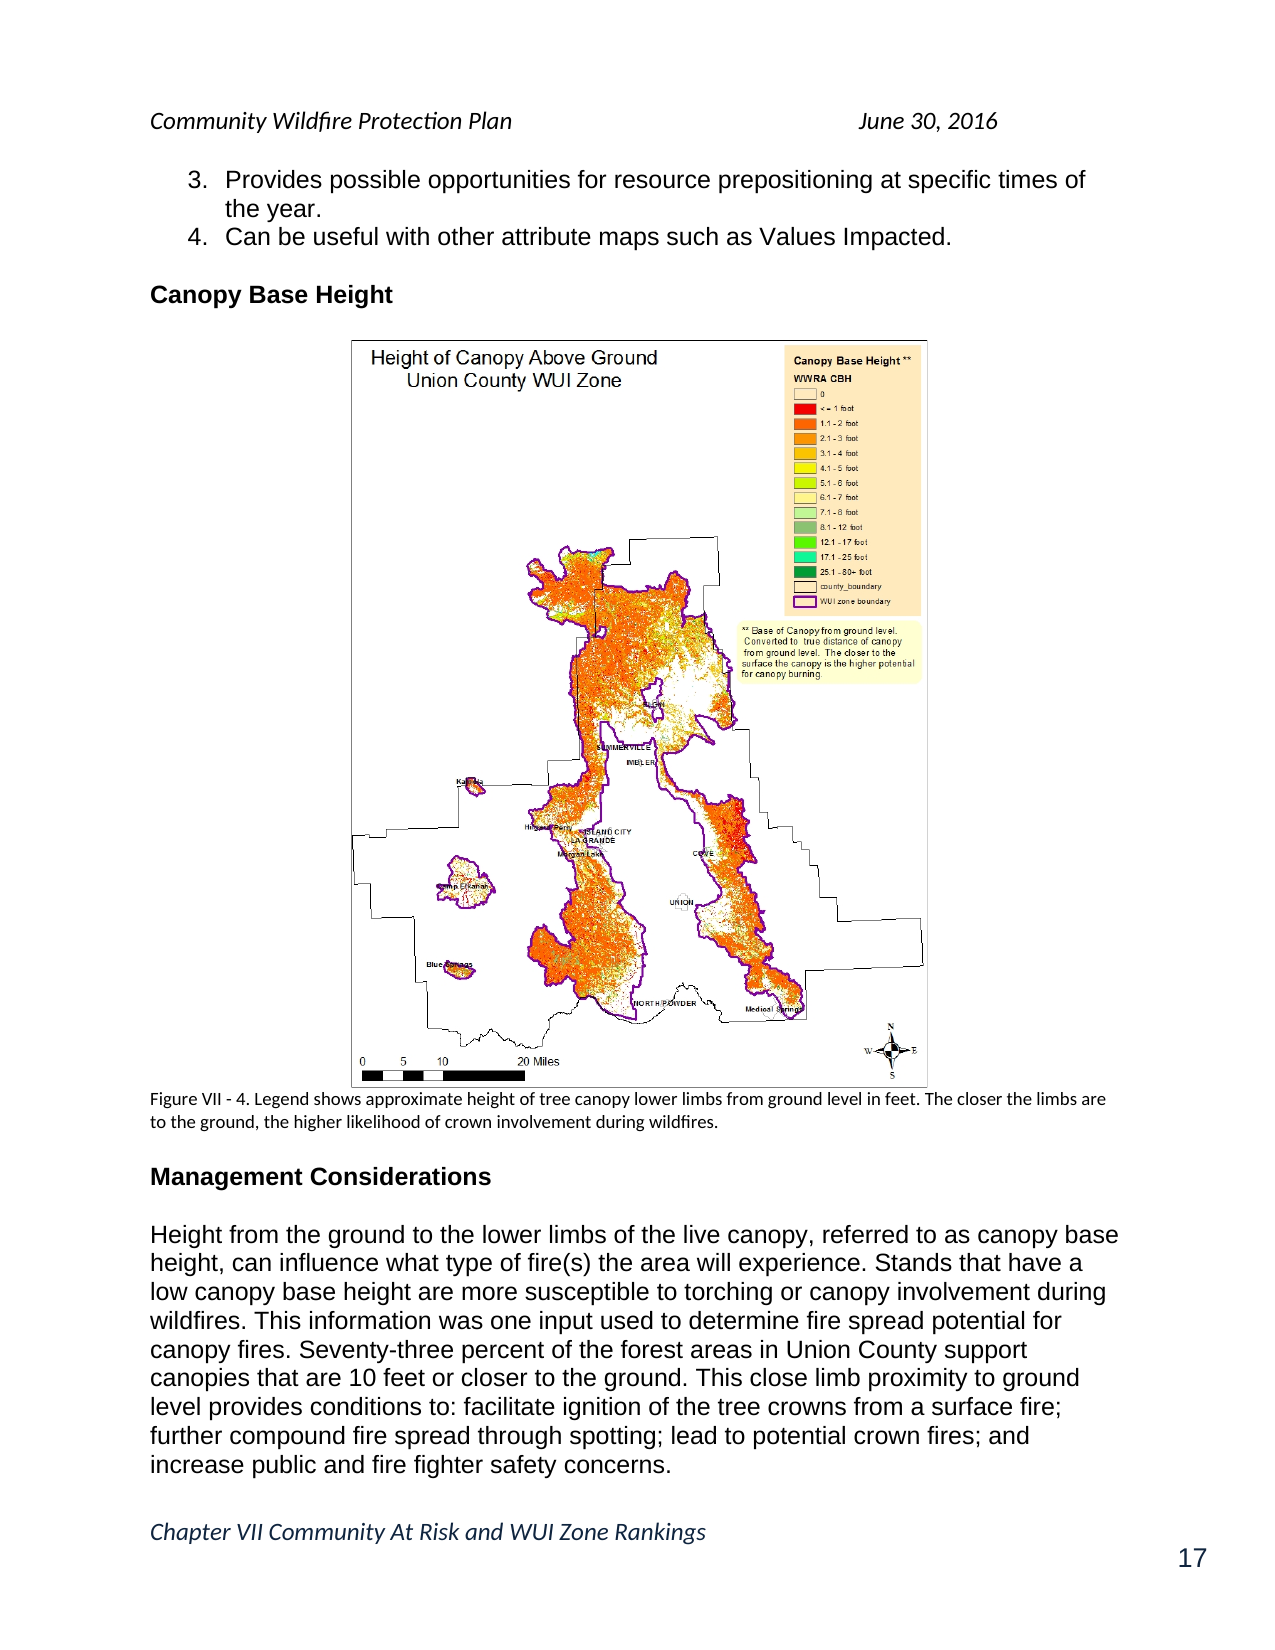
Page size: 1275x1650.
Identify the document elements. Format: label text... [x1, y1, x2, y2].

list Provides possible opportunities for resource prepositioning at specific times of the year. [187, 165, 1125, 222]
picture [347, 337, 928, 1088]
text Height from the ground to the lower limbs of the live canopy, referred to as canopy base height, can influence what type of fire(s) the area will experience. Stands that have a low canopy base height are more susceptible to torching or canopy involvement during wildfires. This information was one input used to determine fire spread potential for canopy fires. Seventy-three percent of the forest areas in Union County support canopies that are 10 feet or closer to the ground. This close limb proximity to ground level provides conditions to: facilitate ignition of the tree crowns from a surface fire; further compound fire spread through spotting; lead to potential crown fires; and increase public and fire fighter safety concerns. [150, 1219, 1125, 1478]
text Figure VII - 4. Legend shows approximate height of tree canopy lower limbs from ground level in feet. The closer the limbs are to the ground, the higher likelihood of crown involvement during wildfires. [150, 1087, 1125, 1133]
list Can be useful with other attribute maps such as Values Impacted. [187, 222, 1125, 251]
text Management Considerations [150, 1162, 1125, 1191]
text Canopy Base Height [150, 280, 1125, 308]
